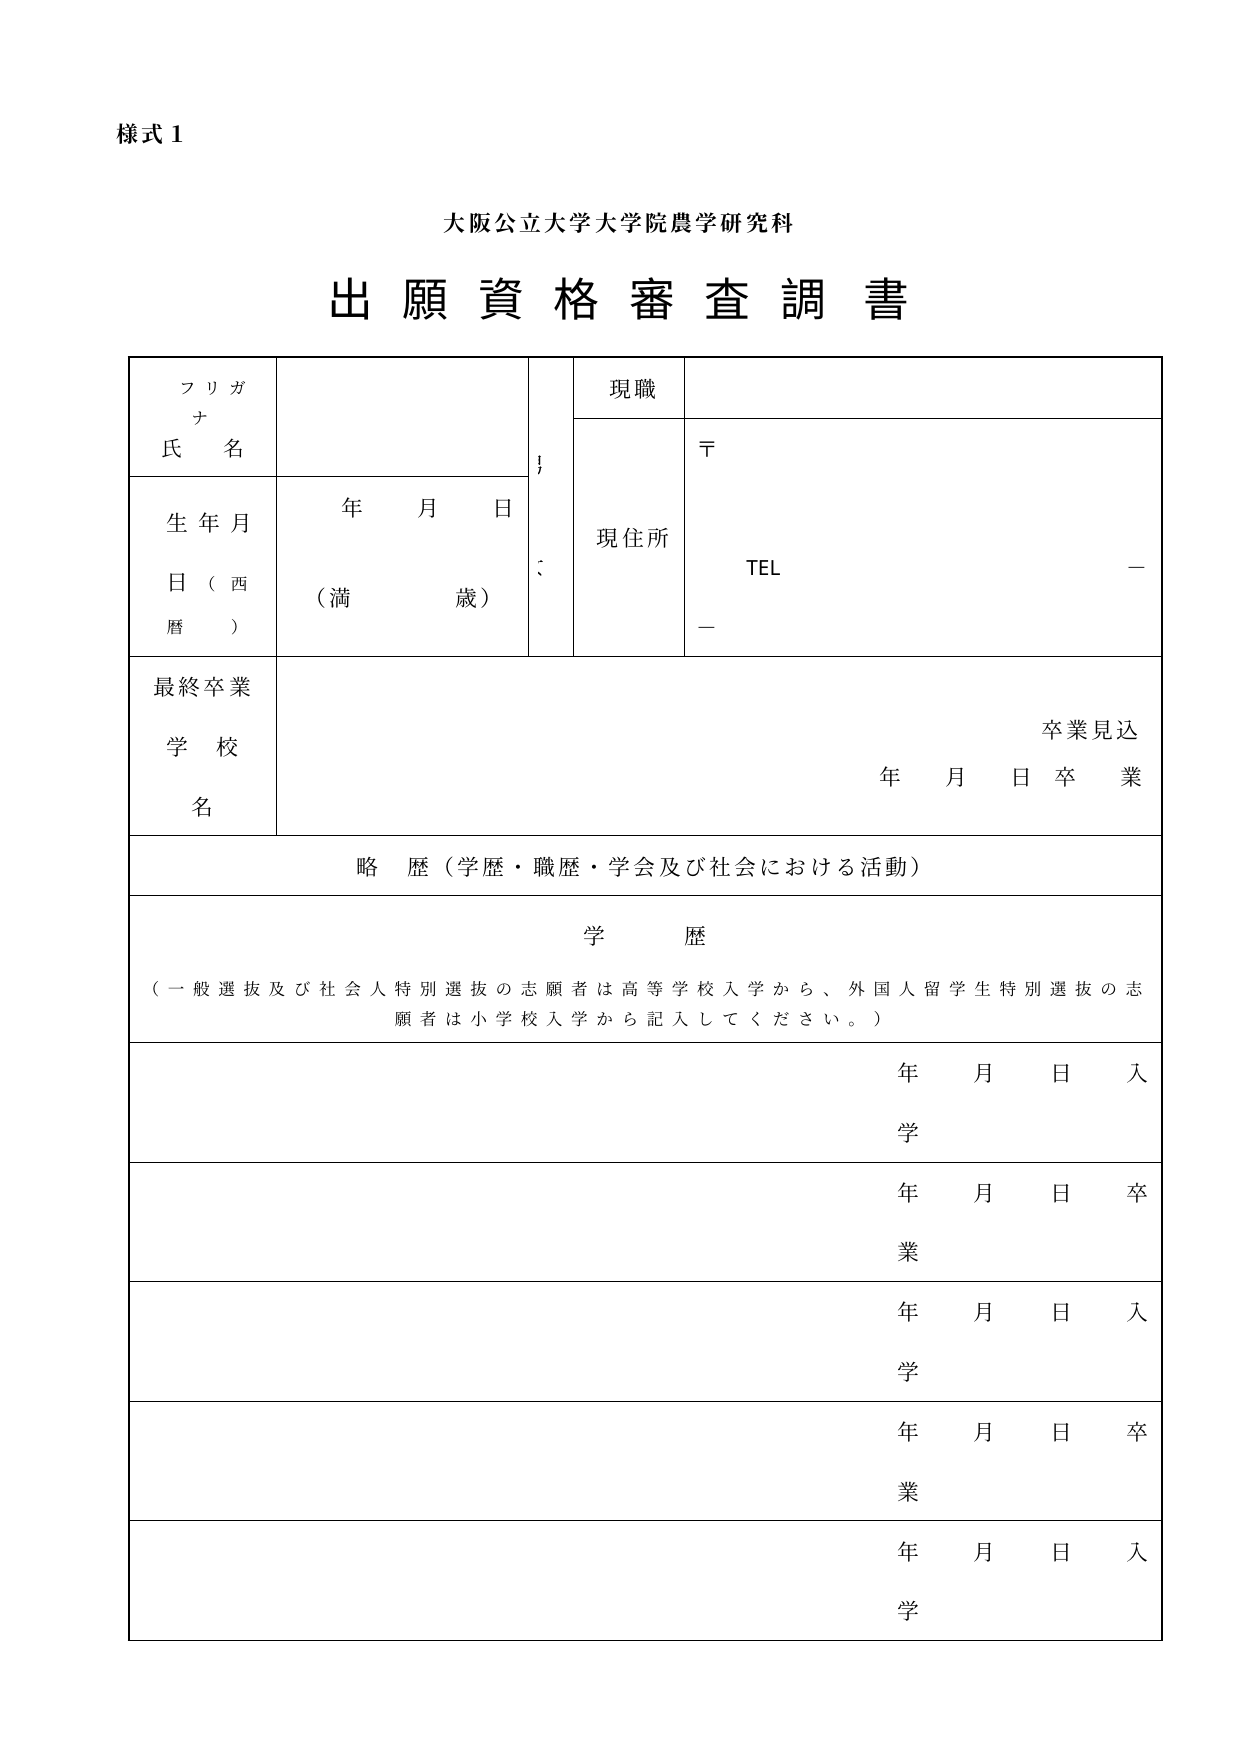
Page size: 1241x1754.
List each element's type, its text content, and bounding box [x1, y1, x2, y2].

text 大阪公立大学大学院農学研究科 [116, 192, 1124, 252]
table_cell [130, 1163, 864, 1281]
table_cell 年 月 日 入 学 [865, 1521, 1161, 1640]
table_cell （満 歳） [277, 536, 528, 656]
table_cell 年 月 日 入 学 [865, 1043, 1161, 1161]
table_cell 生年月日（西暦） [130, 477, 276, 656]
text 様式１ [116, 103, 1124, 162]
table_cell 〒 [685, 419, 1161, 536]
table_header 現職 [574, 358, 684, 418]
text 出願資格審査調書 [116, 252, 1124, 341]
table_cell 年 月 日 卒 業 [865, 1402, 1161, 1520]
table_cell 学 歴 （一般選抜及び社会人特別選抜の志願者は高等学校入学から、外国人留学生特別選抜の志願者は小学校入学から記入してください。） [130, 896, 1161, 1042]
table_cell TEL － － [685, 536, 1161, 656]
table_header [277, 358, 528, 476]
table_cell 卒業見込 年 月 日 卒 業 [277, 657, 1161, 835]
table_cell 現住所 [574, 419, 684, 656]
table_cell [130, 1282, 864, 1401]
table_cell 略 歴（学歴・職歴・学会及び社会における活動） [130, 836, 1161, 895]
table_cell [130, 1521, 864, 1640]
table_cell 最終卒業 学 校 名 [130, 657, 276, 835]
table_cell 年 月 日 卒 業 [865, 1163, 1161, 1281]
table_header フリガナ 氏 名 [130, 358, 276, 476]
table_cell 年 月 日 入 学 [865, 1282, 1161, 1401]
table_header 男 ・ 女 [529, 358, 573, 656]
table_header [685, 358, 1161, 418]
table_cell 年 月 日 [277, 477, 528, 536]
table_cell [130, 1402, 864, 1520]
table_cell [130, 1043, 864, 1161]
